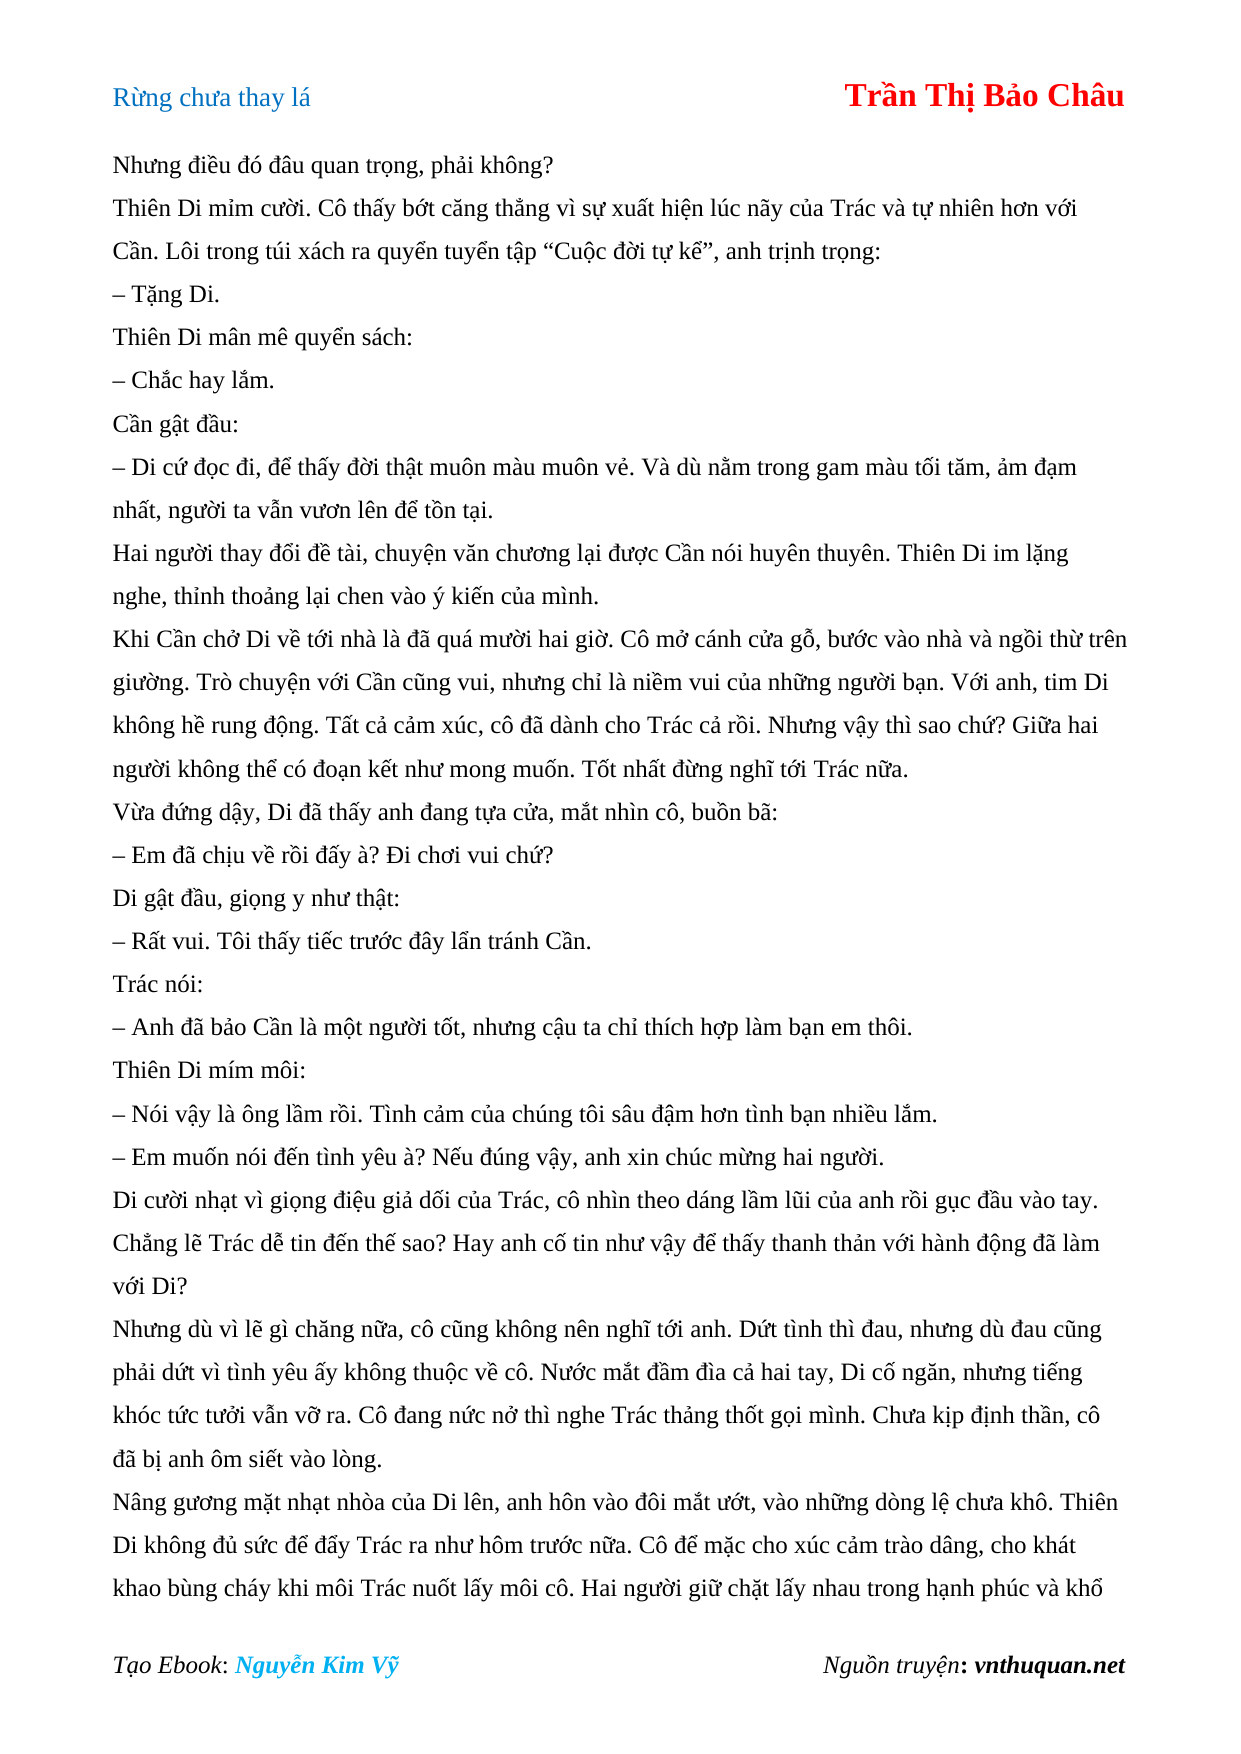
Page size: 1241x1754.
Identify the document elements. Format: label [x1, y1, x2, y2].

text [112, 150, 1128, 1602]
